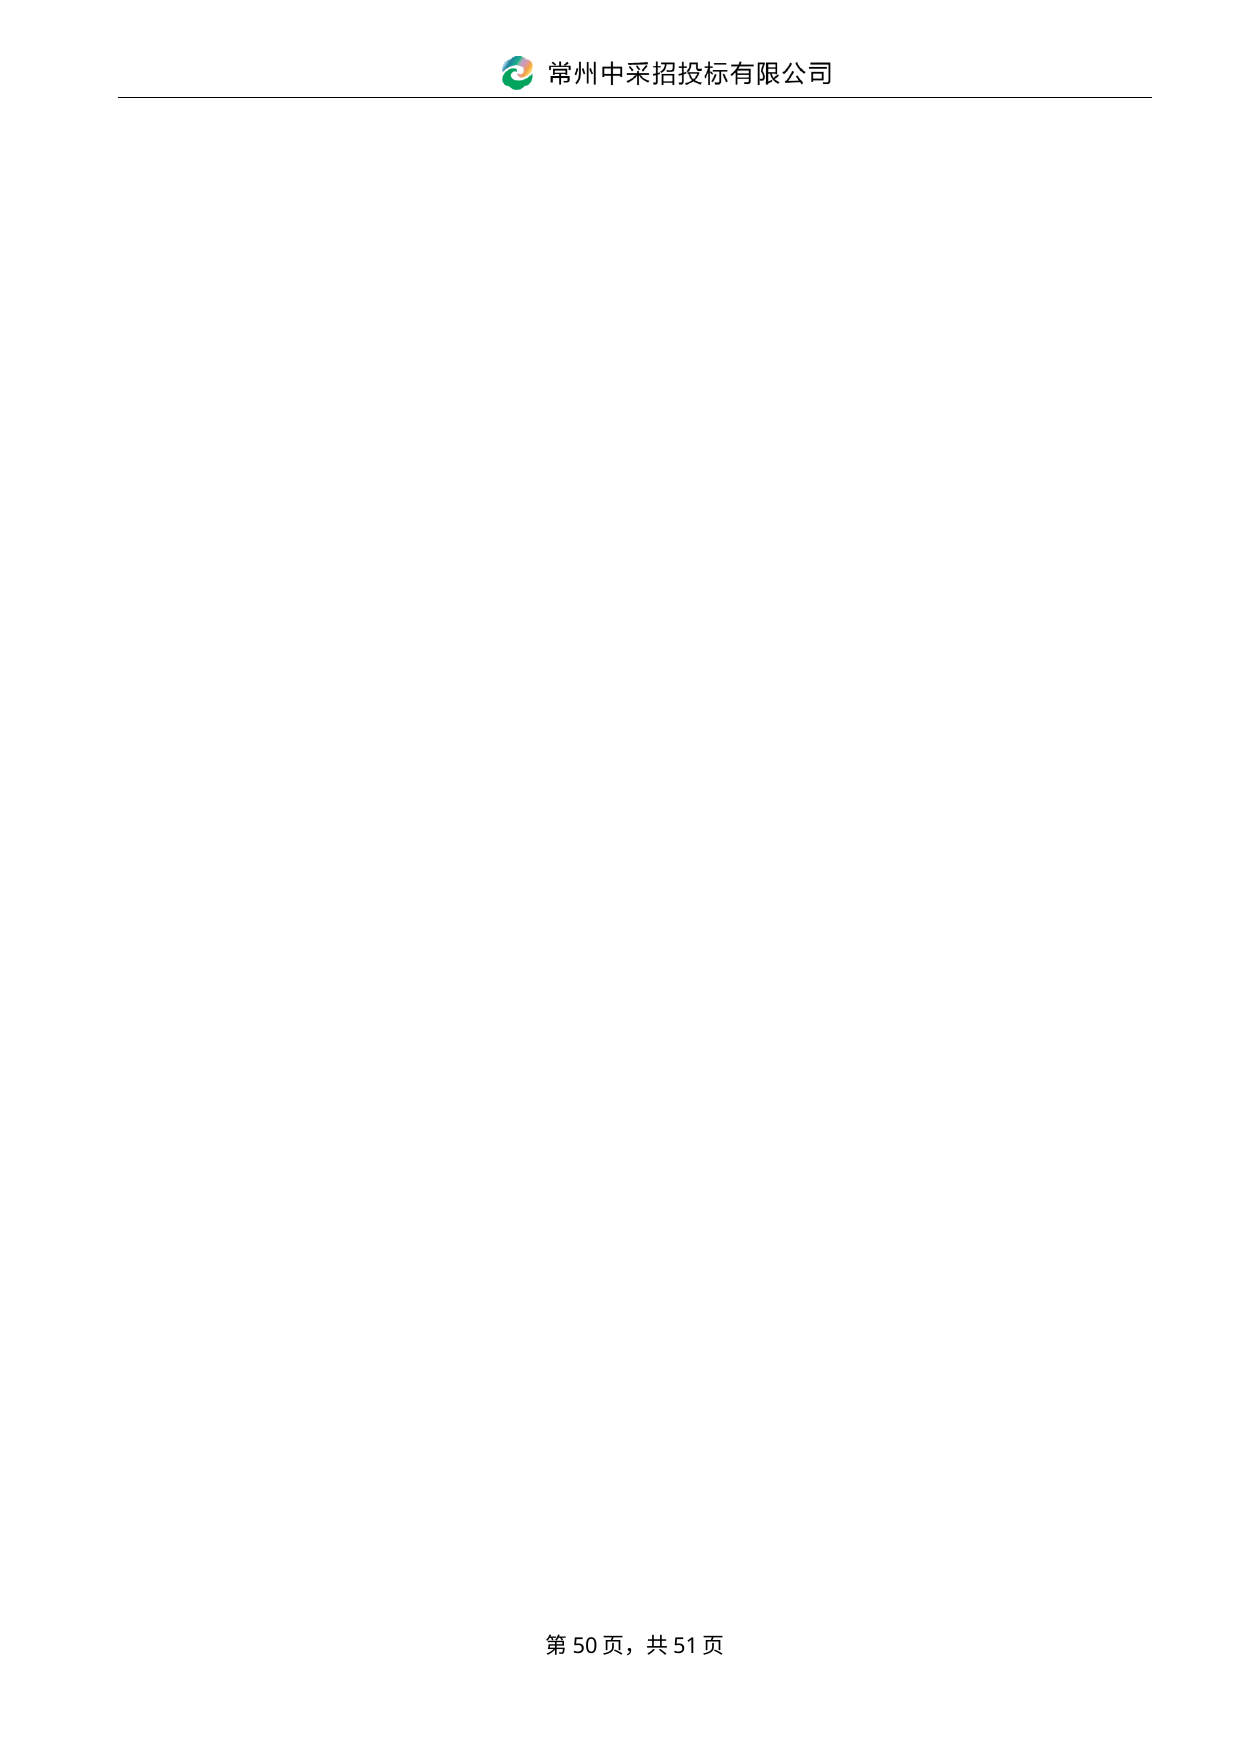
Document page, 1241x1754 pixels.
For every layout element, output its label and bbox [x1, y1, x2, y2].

picture [502, 56, 834, 90]
